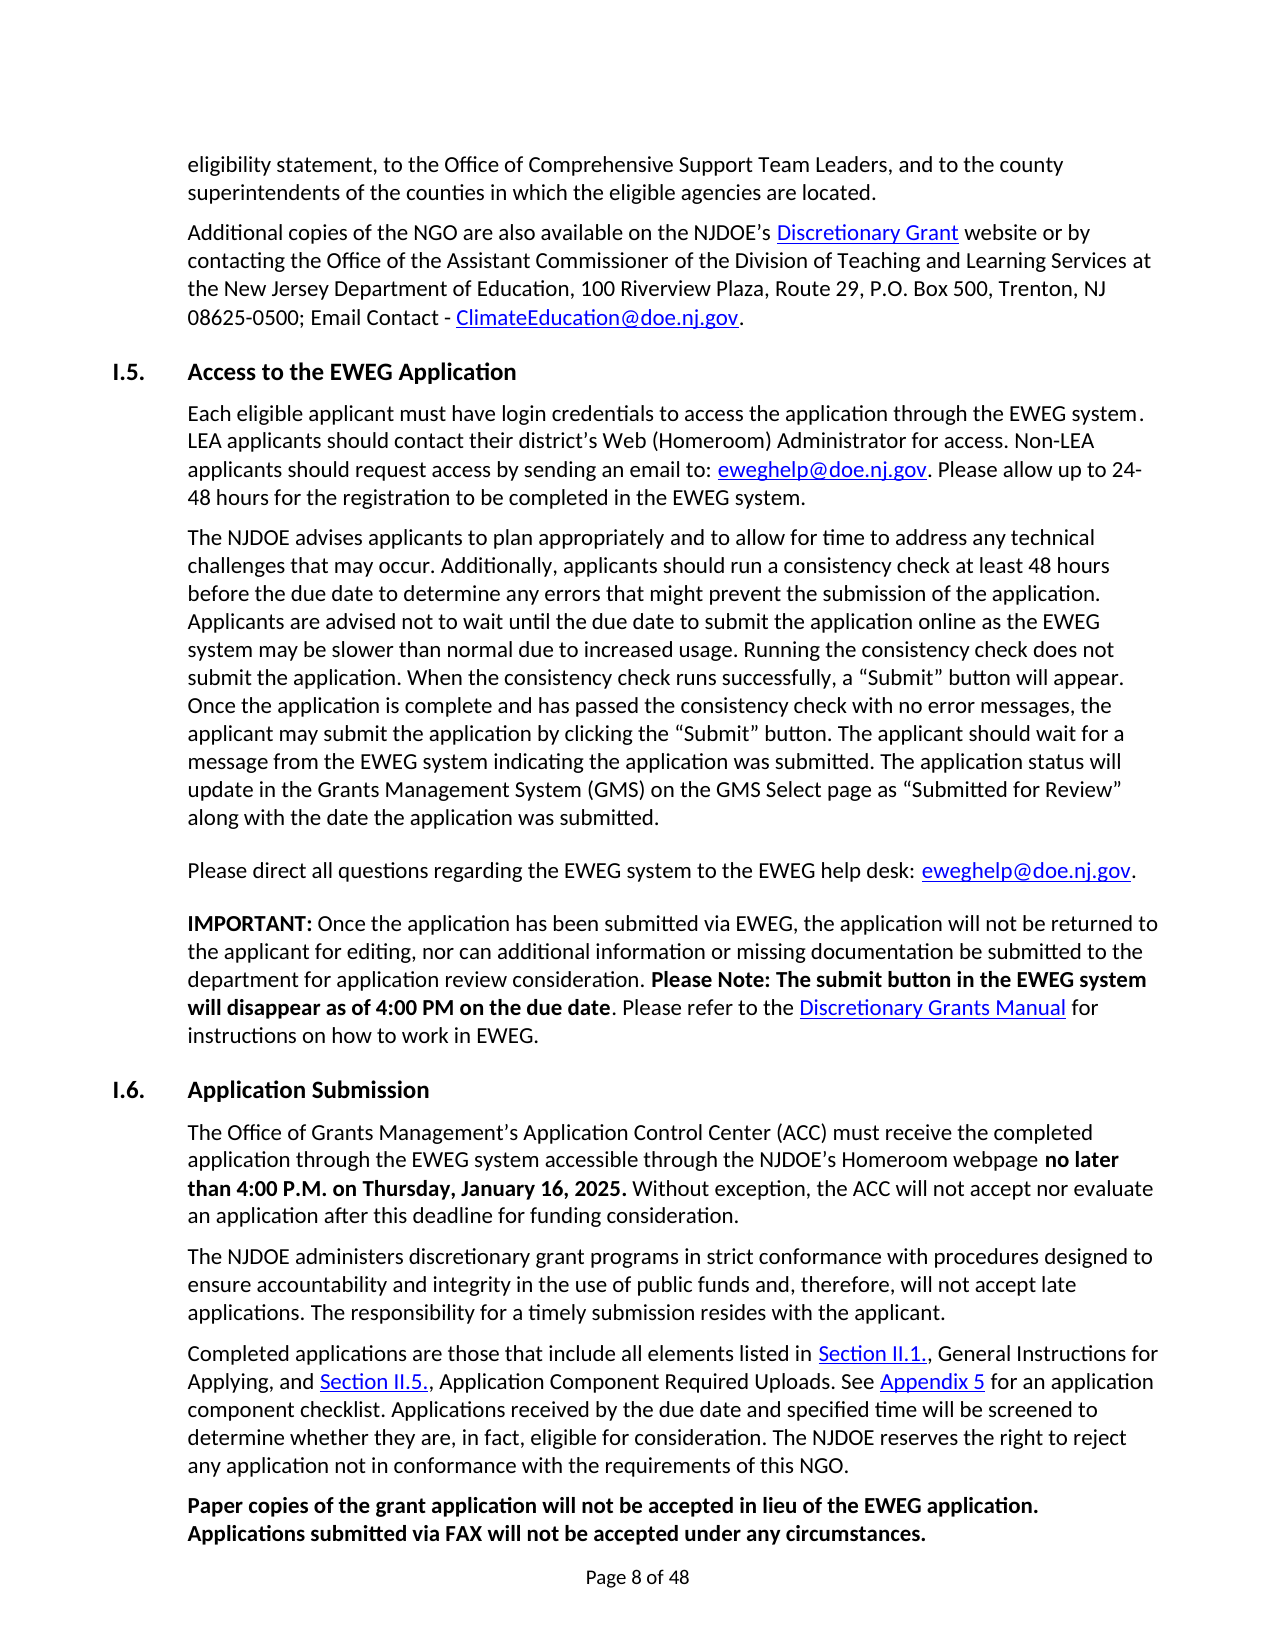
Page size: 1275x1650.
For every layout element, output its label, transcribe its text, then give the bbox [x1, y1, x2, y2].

text The Office of Grants Management’s Application Control Center (ACC) must receive the completed application through the EWEG system accessible through the NJDOE’s Homeroom webpage no later than 4:00 P.M. on . Without exception, the ACC will not accept nor evaluate an application after this deadline for funding consideration. [187, 1118, 1162, 1230]
text Completed applications are those that include all elements listed in Section II.1., General Instructions for Applying, and Section II.5., Application Component Required Uploads. See Appendix 5 for an application component checklist. Applications received by the due date and specified time will be screened to determine whether they are, in fact, eligible for consideration. The NJDOE reserves the right to reject any application not in conformance with the requirements of this NGO. [187, 1339, 1162, 1479]
text Each eligible applicant must have login credentials to access the application through the EWEG system. LEA applicants should contact their district’s Web (Homeroom) Administrator for access. Non-LEA applicants should request access by sending an email to: eweghelp@doe.nj.gov. Please allow up to 24-48 hours for the registration to be completed in the EWEG system. [187, 399, 1162, 511]
text Paper copies of the grant application will not be accepted in lieu of the EWEG application. Applications submitted via FAX will not be accepted under any circumstances. [187, 1491, 1162, 1547]
text The NJDOE administers discretionary grant programs in strict conformance with procedures designed to ensure accountability and integrity in the use of public funds and, therefore, will not accept late applications. The responsibility for a timely submission resides with the applicant. [187, 1242, 1162, 1326]
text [187, 150, 1162, 206]
text The NJDOE advises applicants to plan appropriately and to allow for time to address any technical challenges that may occur. Additionally, applicants should run a consistency check at least 48 hours before the due date to determine any errors that might prevent the submission of the application. Applicants are advised not to wait until the due date to submit the application online as the EWEG system may be slower than normal due to increased usage. Running the consistency check does not submit the application. When the consistency check runs successfully, a “Submit” button will appear. Once the application is complete and has passed the consistency check with no error messages, the applicant may submit the application by clicking the “Submit” button. The applicant should wait for a message from the EWEG system indicating the application was submitted. The application status will update in the Grants Management System (GMS) on the GMS Select page as “Submitted for Review” along with the date the application was submitted. [187, 523, 1161, 831]
text Additional copies of the NGO are also available on the NJDOE’s Discretionary Grant website or by contacting the Office of the Assistant Commissioner of the Division of Teaching and Learning Services at the New Jersey Department of Education, 100 Riverview Plaza, Route 29, P.O. Box 500, Trenton, NJ 08625-0500; Email Contact - ClimateEducation@doe.nj.gov. [187, 218, 1162, 331]
text IMPORTANT: Once the application has been submitted via EWEG, the application will not be returned to the applicant for editing, nor can additional information or missing documentation be submitted to the department for application review consideration. Please Note: The submit button in the EWEG system will disappear as of 4:00 PM on the due date. Please refer to the Discretionary Grants Manual for instructions on how to work in EWEG. [187, 909, 1162, 1049]
subtitle Application Submission [112, 1074, 1162, 1105]
subtitle Access to the EWEG Application [112, 356, 1162, 386]
text Please direct all questions regarding the EWEG system to the EWEG help desk: eweghelp@doe.nj.gov. [187, 856, 1161, 884]
